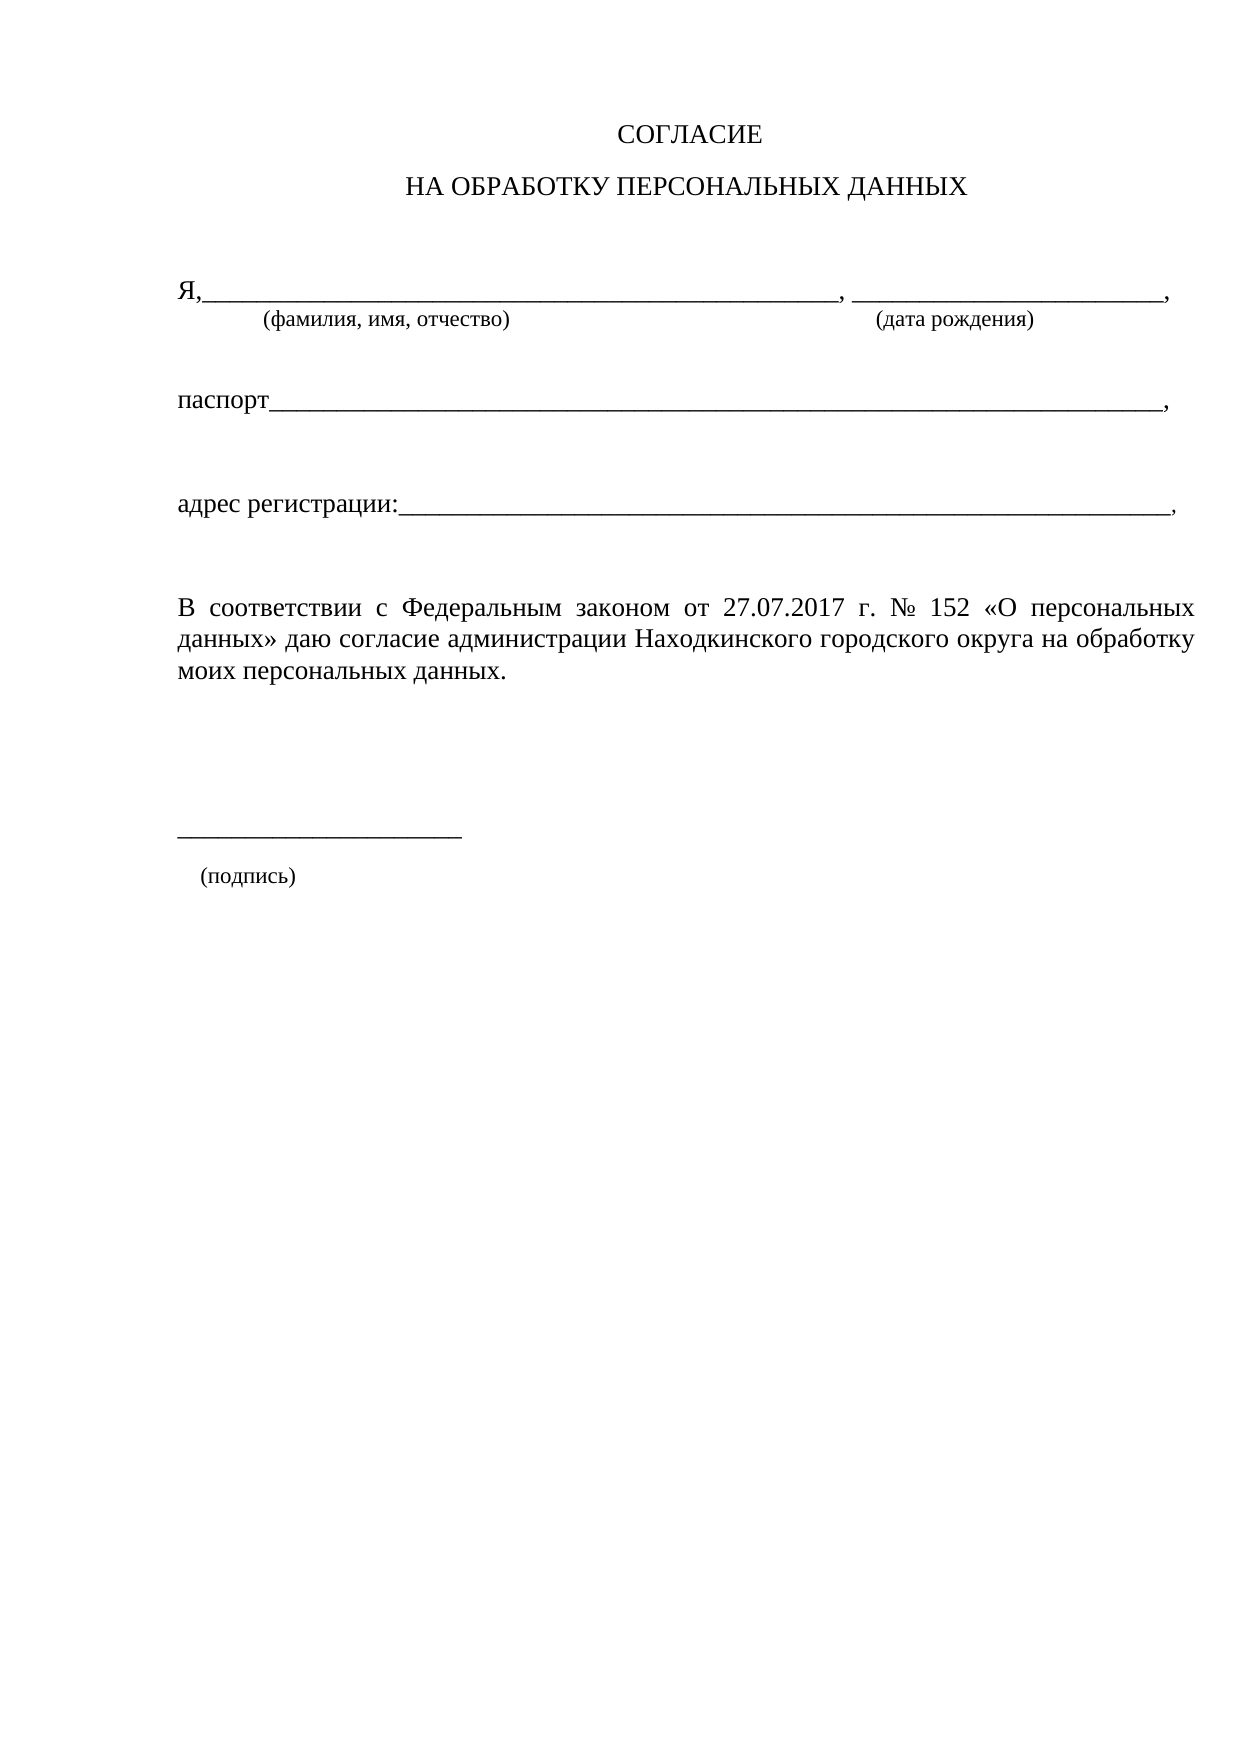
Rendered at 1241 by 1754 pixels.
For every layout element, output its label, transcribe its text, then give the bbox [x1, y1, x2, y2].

text паспорт__________________________________________________________________, [177, 383, 1196, 415]
text НА ОБРАБОТКУ ПЕРСОНАЛЬНЫХ ДАННЫХ [177, 170, 1196, 201]
text Я,_______________________________________________, _______________________, [177, 274, 1196, 305]
text адрес регистрации:_________________________________________________________, [177, 487, 1196, 519]
text (фамилия, имя, отчество) (дата рождения) [177, 305, 1196, 332]
text (подпись) [177, 862, 1196, 888]
text В соответствии с Федеральным законом от 27.07.2017 г. № 152 «О персональных данных» даю согласие администрации Находкинского городского округа на обработку моих персональных данных. [177, 591, 1196, 685]
text _____________________ [177, 810, 1196, 841]
text СОГЛАСИЕ [177, 118, 1196, 149]
